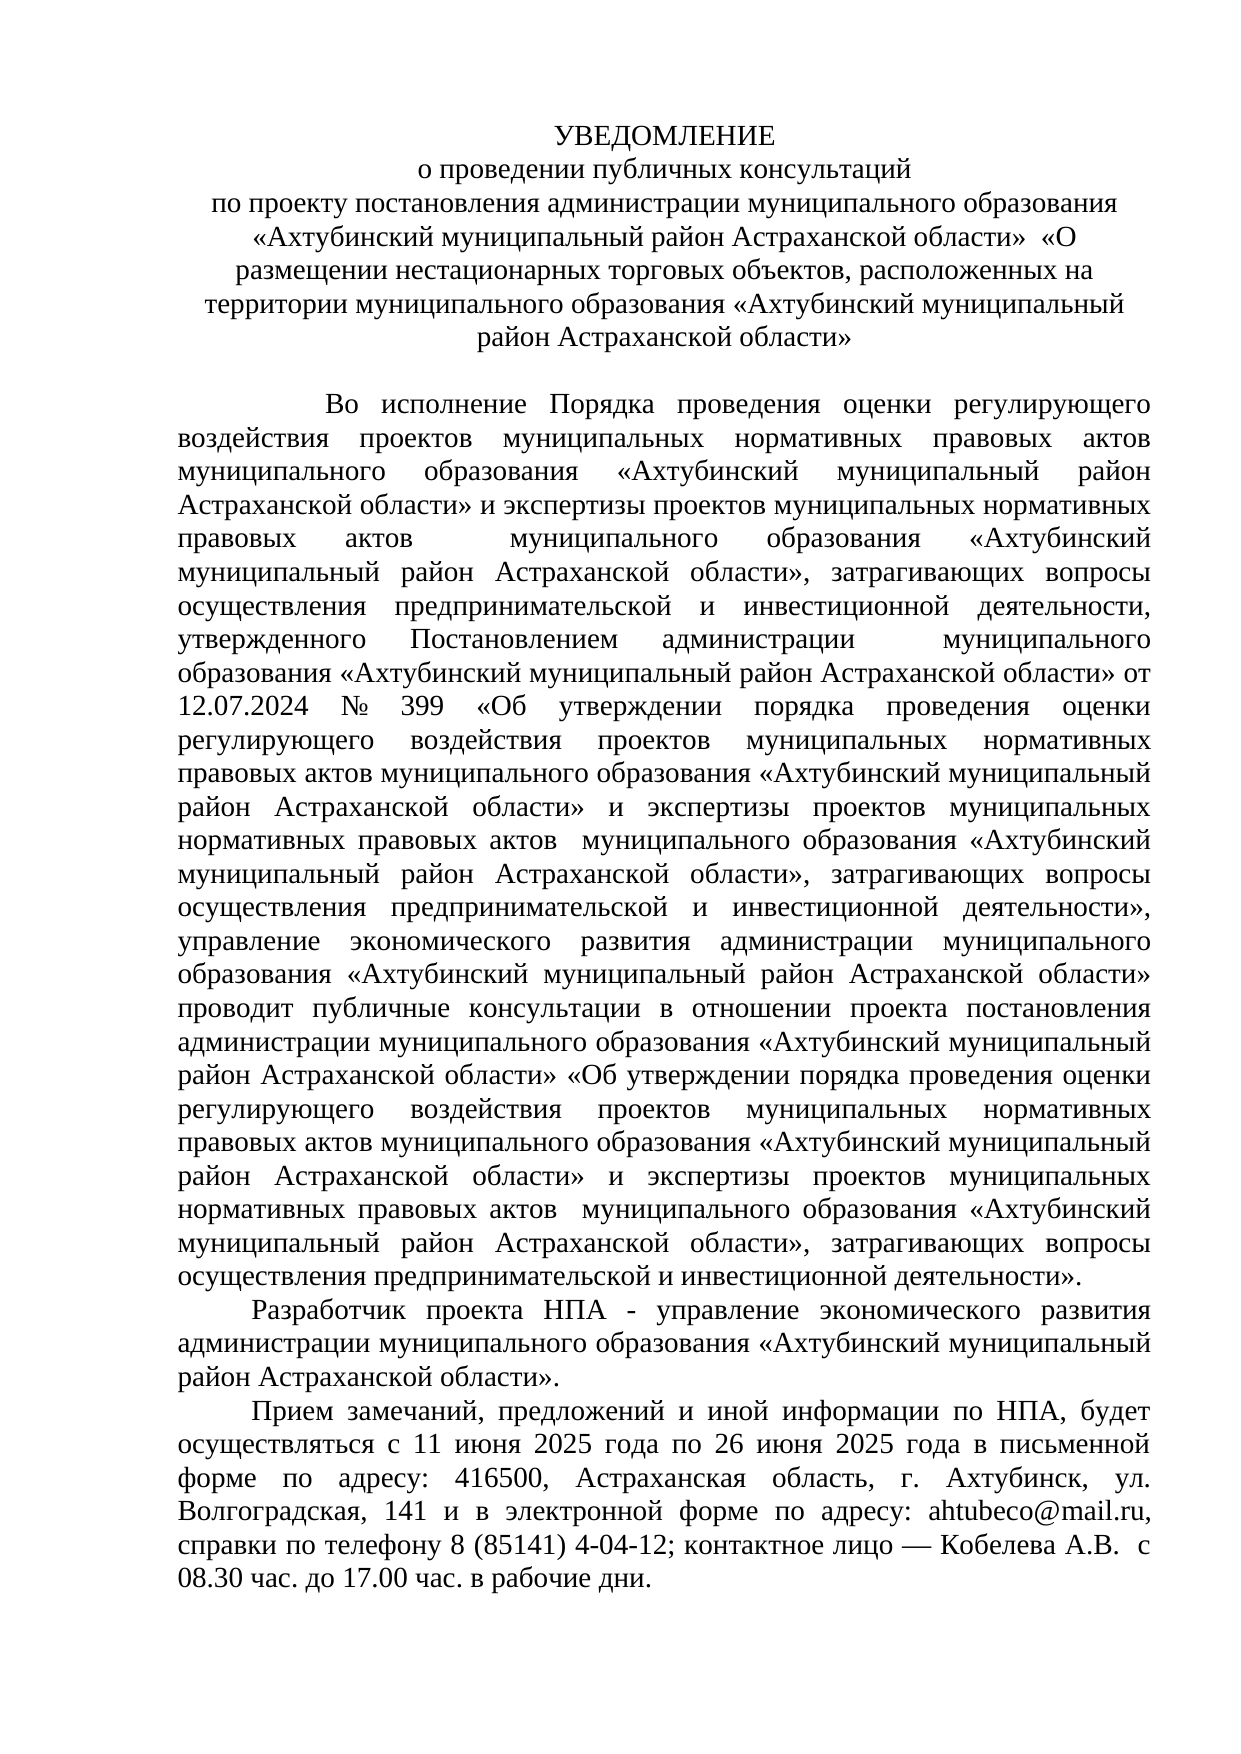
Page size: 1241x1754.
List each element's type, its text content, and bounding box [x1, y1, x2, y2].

text Во исполнение Порядка проведения оценки регулирующего воздействия проектов муниципальных нормативных правовых актов муниципального образования «Ахтубинский муниципальный район Астраханской области» и экспертизы проектов муниципальных нормативных правовых актов муниципального образования «Ахтубинский муниципальный район Астраханской области», затрагивающих вопросы осуществления предпринимательской и инвестиционной деятельности, утвержденного Постановлением администрации муниципального образования «Ахтубинский муниципальный район Астраханской области» от 12.07.2024 № 399 «Об утверждении порядка проведения оценки регулирующего воздействия проектов муниципальных нормативных правовых актов муниципального образования «Ахтубинский муниципальный район Астраханской области» и экспертизы проектов муниципальных нормативных правовых актов муниципального образования «Ахтубинский муниципальный район Астраханской области», затрагивающих вопросы осуществления предпринимательской и инвестиционной деятельности», управление экономического развития администрации муниципального образования «Ахтубинский муниципальный район Астраханской области» проводит публичные консультации в отношении проекта постановления администрации муниципального образования «Ахтубинский муниципальный район Астраханской области» «Об утверждении порядка проведения оценки регулирующего воздействия проектов муниципальных нормативных правовых актов муниципального образования «Ахтубинский муниципальный район Астраханской области» и экспертизы проектов муниципальных нормативных правовых актов муниципального образования «Ахтубинский муниципальный район Астраханской области», затрагивающих вопросы осуществления предпринимательской и инвестиционной деятельности». [177, 386, 1152, 1292]
text Прием замечаний, предложений и иной информации по НПА, будет осуществляться с 11 июня 2025 года по 26 июня 2025 года в письменной форме по адресу: 416500, Астраханская область, г. Ахтубинск, ул. Волгоградская, 141 и в электронной форме по адресу: ahtubeco@mail.ru, справки по телефону 8 (85141) 4-04-12; контактное лицо — Кобелева А.В. с 08.30 час. до 17.00 час. в рабочие дни. [177, 1393, 1152, 1594]
text по проекту постановления администрации муниципального образования «Ахтубинский муниципальный район Астраханской области» «О размещении нестационарных торговых объектов, расположенных на территории муниципального образования «Ахтубинский муниципальный район Астраханской области» [177, 185, 1152, 353]
text Разработчик проекта НПА - управление экономического развития администрации муниципального образования «Ахтубинский муниципальный район Астраханской области». [177, 1292, 1152, 1393]
text УВЕДОМЛЕНИЕ [177, 118, 1152, 152]
text о проведении публичных консультаций [177, 152, 1152, 185]
